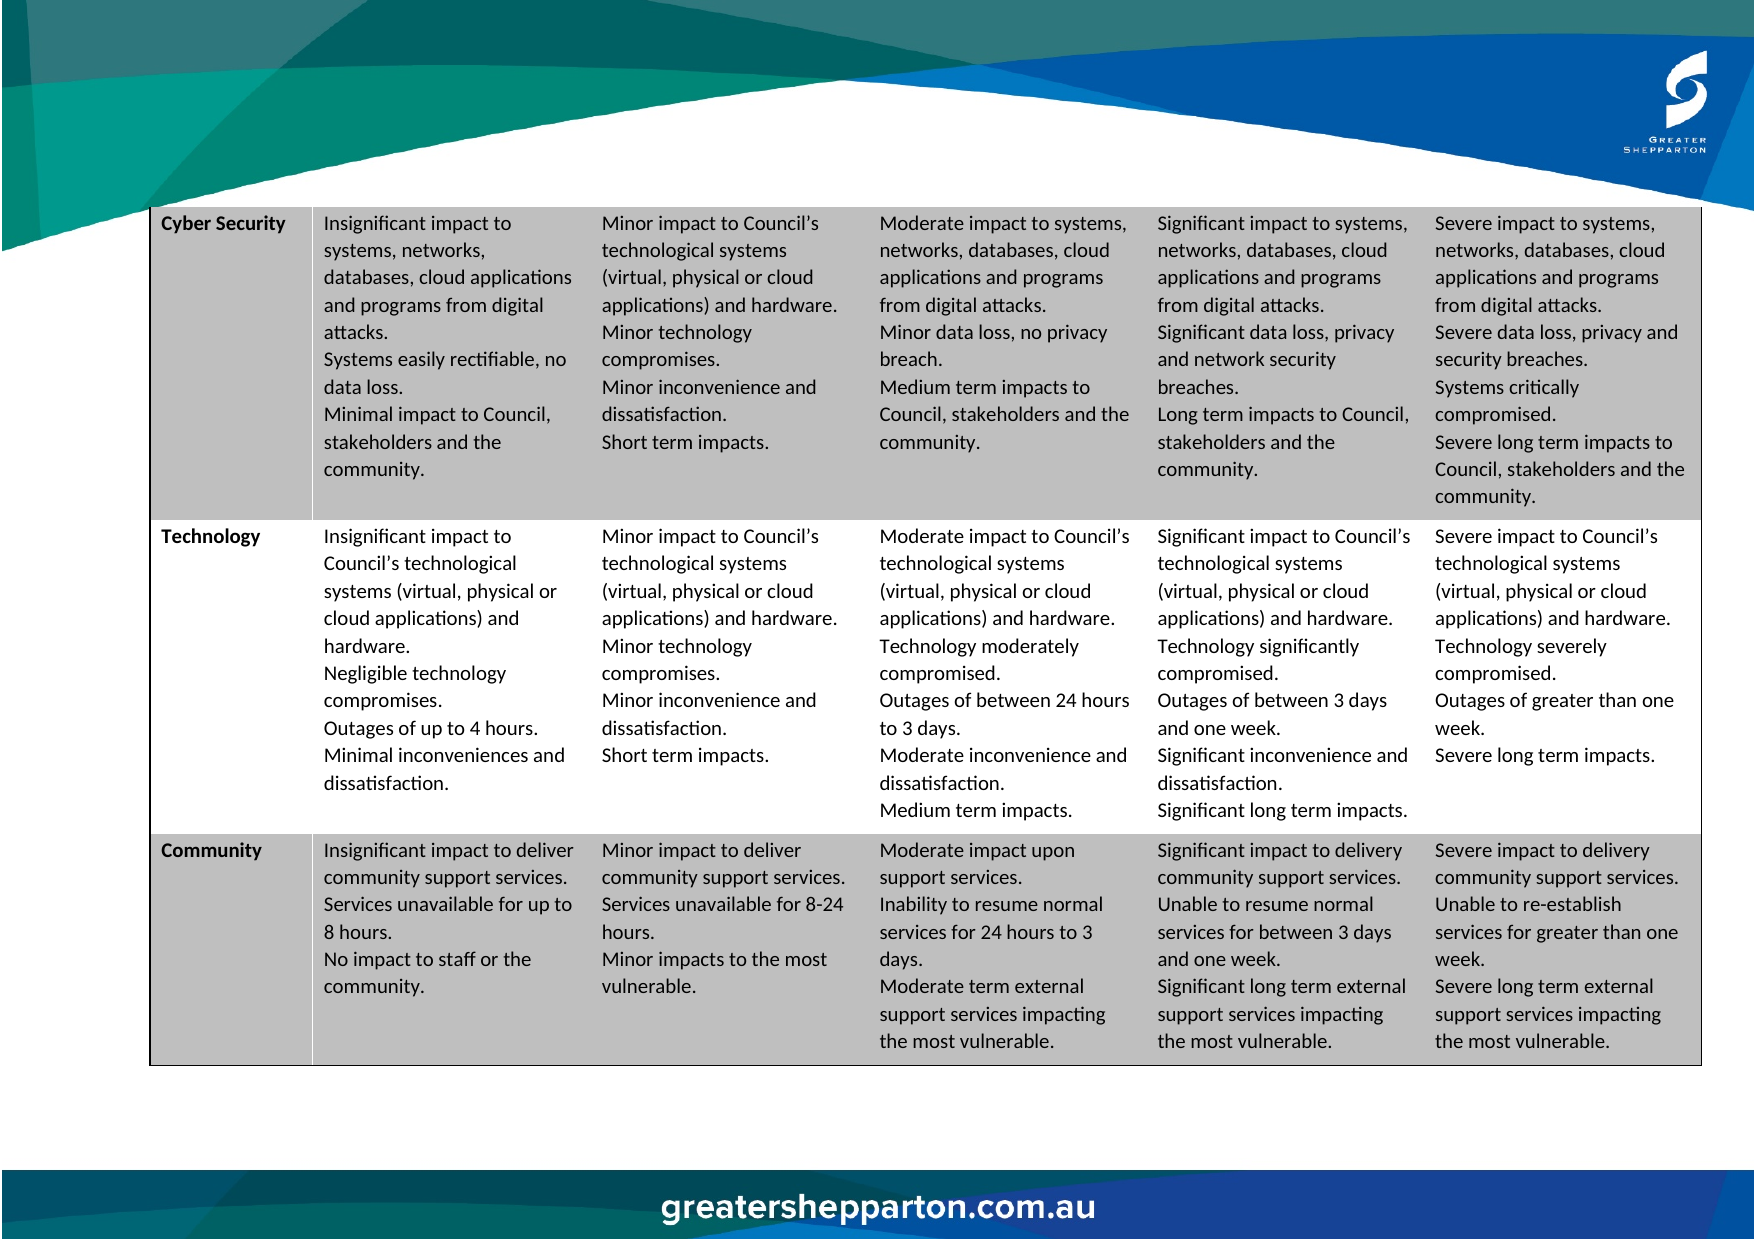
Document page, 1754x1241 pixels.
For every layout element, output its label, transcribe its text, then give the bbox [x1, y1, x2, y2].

table_cell Insignificant impact to systems, networks, databases, cloud applications and programs from digital attacks. Systems easily rectifiable, no data loss. Minimal impact to Council, stakeholders and the community. [313, 207, 590, 520]
table_cell Minor impact to Council’s technological systems (virtual, physical or cloud applications) and hardware. Minor technology compromises. Minor inconvenience and dissatisfaction. Short term impacts. [590, 207, 868, 520]
table_cell Moderate impact upon support services. Inability to resume normal services for 24 hours to 3 days. Moderate term external support services impacting the most vulnerable. [868, 834, 1146, 1065]
table_cell Moderate impact to systems, networks, databases, cloud applications and programs from digital attacks. Minor data loss, no privacy breach. Medium term impacts to Council, stakeholders and the community. [868, 207, 1146, 520]
table_cell Significant impact to systems, networks, databases, cloud applications and programs from digital attacks. Significant data loss, privacy and network security breaches. Long term impacts to Council, stakeholders and the community. [1146, 207, 1424, 520]
table_cell Insignificant impact to Council’s technological systems (virtual, physical or cloud applications) and hardware. Negligible technology compromises. Outages of up to 4 hours. Minimal inconveniences and dissatisfaction. [313, 520, 590, 834]
table_cell Significant impact to delivery community support services. Unable to resume normal services for between 3 days and one week. Significant long term external support services impacting the most vulnerable. [1146, 834, 1424, 1065]
table_cell Severe impact to Council’s technological systems (virtual, physical or cloud applications) and hardware. Technology severely compromised. Outages of greater than one week. Severe long term impacts. [1424, 520, 1701, 834]
table_cell Severe impact to delivery community support services. Unable to re-establish services for greater than one week. Severe long term external support services impacting the most vulnerable. [1424, 834, 1701, 1065]
picture [2, 0, 1754, 1239]
table_cell Technology [151, 520, 312, 834]
table_cell Insignificant impact to deliver community support services. Services unavailable for up to 8 hours. No impact to staff or the community. [313, 834, 590, 1065]
table_cell Severe impact to systems, networks, databases, cloud applications and programs from digital attacks. Severe data loss, privacy and security breaches. Systems critically compromised. Severe long term impacts to Council, stakeholders and the community. [1424, 207, 1701, 520]
table_cell Minor impact to Council’s technological systems (virtual, physical or cloud applications) and hardware. Minor technology compromises. Minor inconvenience and dissatisfaction. Short term impacts. [590, 520, 868, 834]
table_cell Minor impact to deliver community support services. Services unavailable for 8-24 hours. Minor impacts to the most vulnerable. [590, 834, 868, 1065]
table_cell Moderate impact to Council’s technological systems (virtual, physical or cloud applications) and hardware. Technology moderately compromised. Outages of between 24 hours to 3 days. Moderate inconvenience and dissatisfaction. Medium term impacts. [868, 520, 1146, 834]
table_cell Community [151, 834, 312, 1065]
table_cell Significant impact to Council’s technological systems (virtual, physical or cloud applications) and hardware. Technology significantly compromised. Outages of between 3 days and one week. Significant inconvenience and dissatisfaction. Significant long term impacts. [1146, 520, 1424, 834]
table_cell Cyber Security [151, 207, 312, 520]
